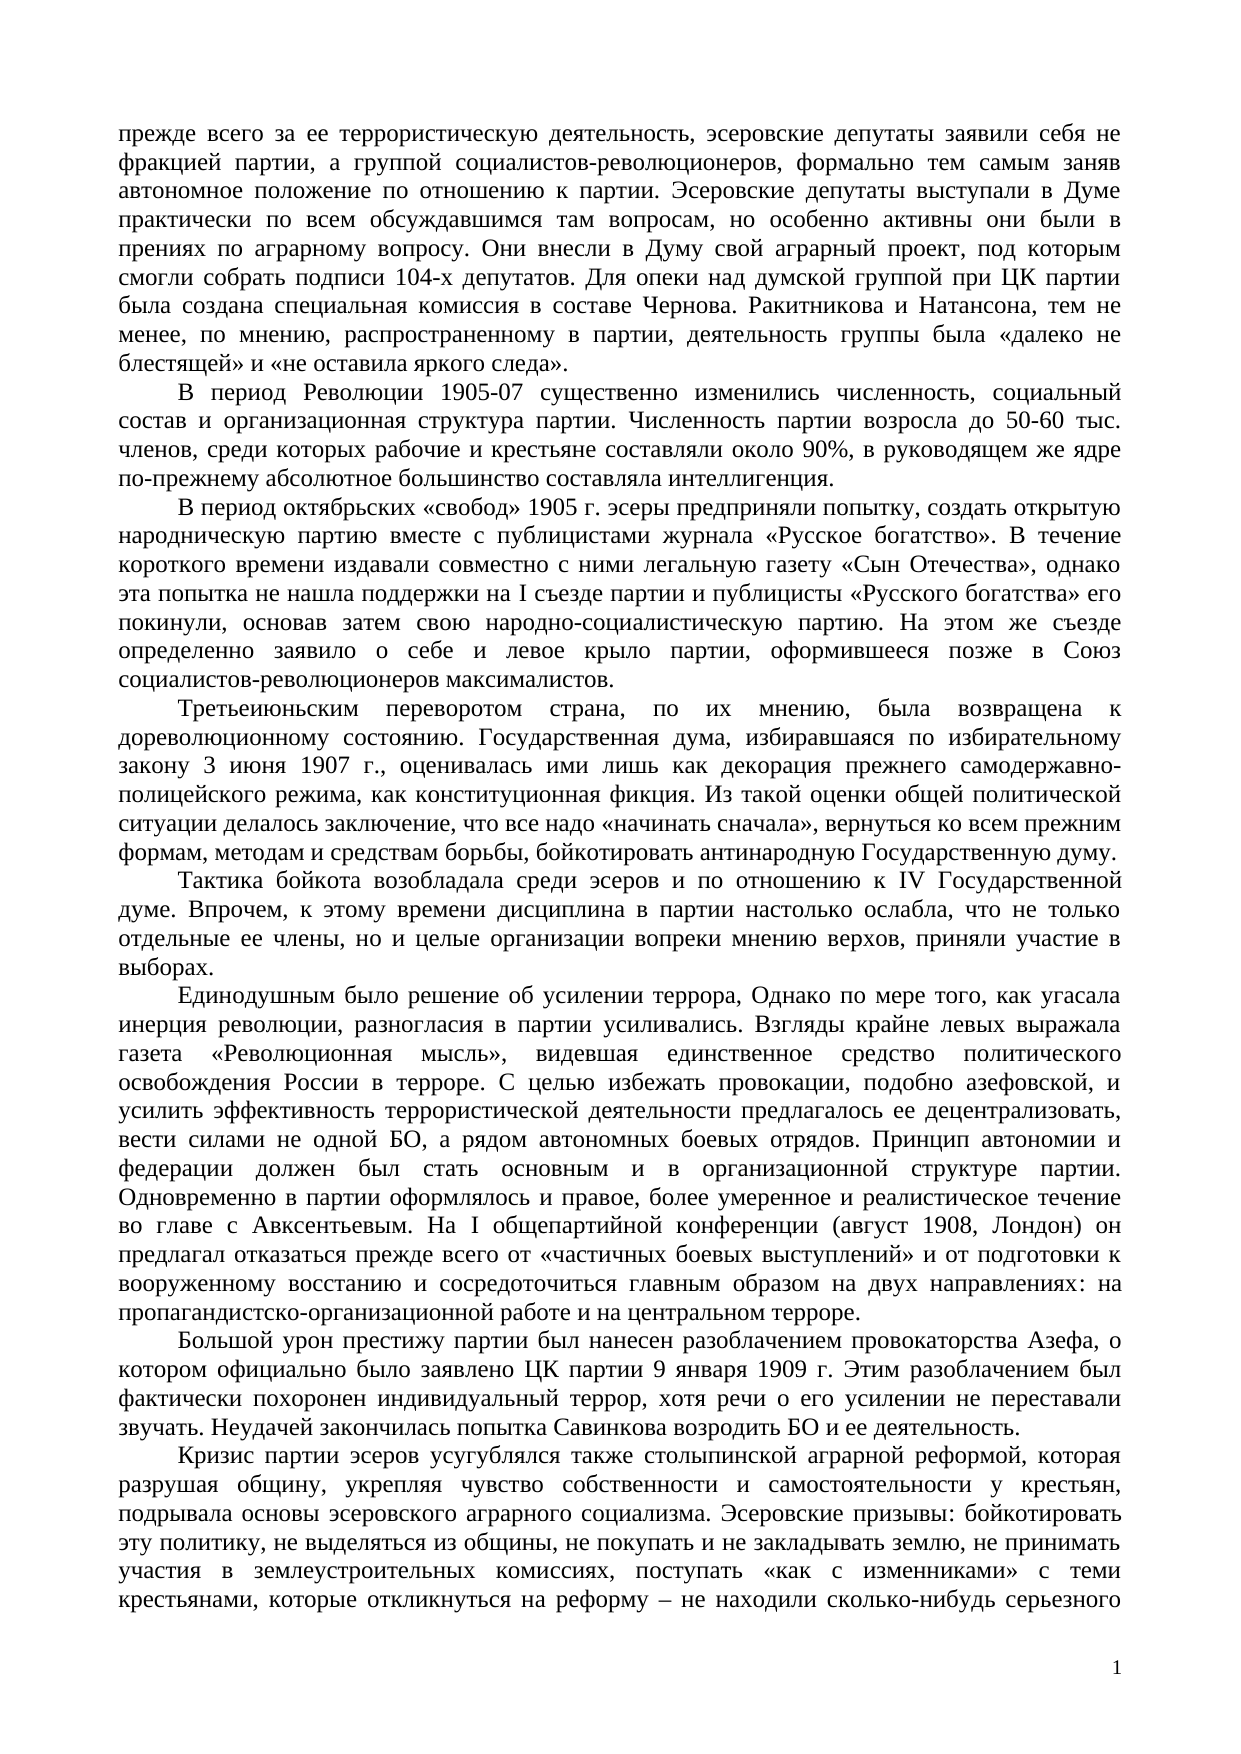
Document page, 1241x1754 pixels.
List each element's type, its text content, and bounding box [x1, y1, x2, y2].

text Третьеиюньским переворотом страна, по их мнению, была возвращена к дореволюционному состоянию. Государственная дума, избиравшаяся по избирательному закону 3 июня 1907 г., оценивалась ими лишь как декорация прежнего самодержавно-полицейского режима, как конституционная фикция. Из такой оценки общей политической ситуации делалось заключение, что все надо «начинать сначала», вернуться ко всем прежним формам, методам и средствам борьбы, бойкотировать антинародную Государственную думу. [118, 693, 1122, 866]
text Тактика бойкота возобладала среди эсеров и по отношению к IV Государственной думе. Впрочем, к этому времени дисциплина в партии настолько ослабла, что не только отдельные ее члены, но и целые организации вопреки мнению верхов, приняли участие в выборах. [118, 866, 1122, 981]
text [118, 118, 1122, 377]
text В период Революции 1905-07 существенно изменились численность, социальный состав и организационная структура партии. Численность партии возросла до 50-60 тыс. членов, среди которых рабочие и крестьяне составляли около 90%, в руководящем же ядре по-прежнему абсолютное большинство составляла интеллигенция. [118, 377, 1122, 492]
text В период октябрьских «свобод» 1905 г. эсеры предприняли попытку, создать открытую народническую партию вместе с публицистами журнала «Русское богатство». В течение короткого времени издавали совместно с ними легальную газету «Сын Отечества», однако эта попытка не нашла поддержки на I съезде партии и публицисты «Русского богатства» его покинули, основав затем свою народно-социалистическую партию. На этом же съезде определенно заявило о себе и левое крыло партии, оформившееся позже в Союз социалистов-революционеров максималистов. [118, 492, 1122, 693]
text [118, 1441, 1122, 1613]
text Большой урон престижу партии был нанесен разоблачением провокаторства Азефа, о котором официально было заявлено ЦК партии 9 января 1909 г. Этим разоблачением был фактически похоронен индивидуальный террор, хотя речи о его усилении не переставали звучать. Неудачей закончилась попытка Савинкова возродить БО и ее деятельность. [118, 1326, 1122, 1441]
text Единодушным было решение об усилении террора, Однако по мере того, как угасала инерция революции, разногласия в партии усиливались. Взгляды крайне левых выражала газета «Революционная мысль», видевшая единственное средство политического освобождения России в терроре. С целью избежать провокации, подобно азефовской, и усилить эффективность террористической деятельности предлагалось ее децентрализовать, вести силами не одной БО, а рядом автономных боевых отрядов. Принцип автономии и федерации должен был стать основным и в организационной структуре партии. Одновременно в партии оформлялось и правое, более умеренное и реалистическое течение во главе с Авксентьевым. На I общепартийной конференции (август 1908, Лондон) он предлагал отказаться прежде всего от «частичных боевых выступлений» и от подготовки к вооруженному восстанию и сосредоточиться главным образом на двух направлениях: на пропагандистско-организационной работе и на центральном терроре. [118, 981, 1122, 1326]
